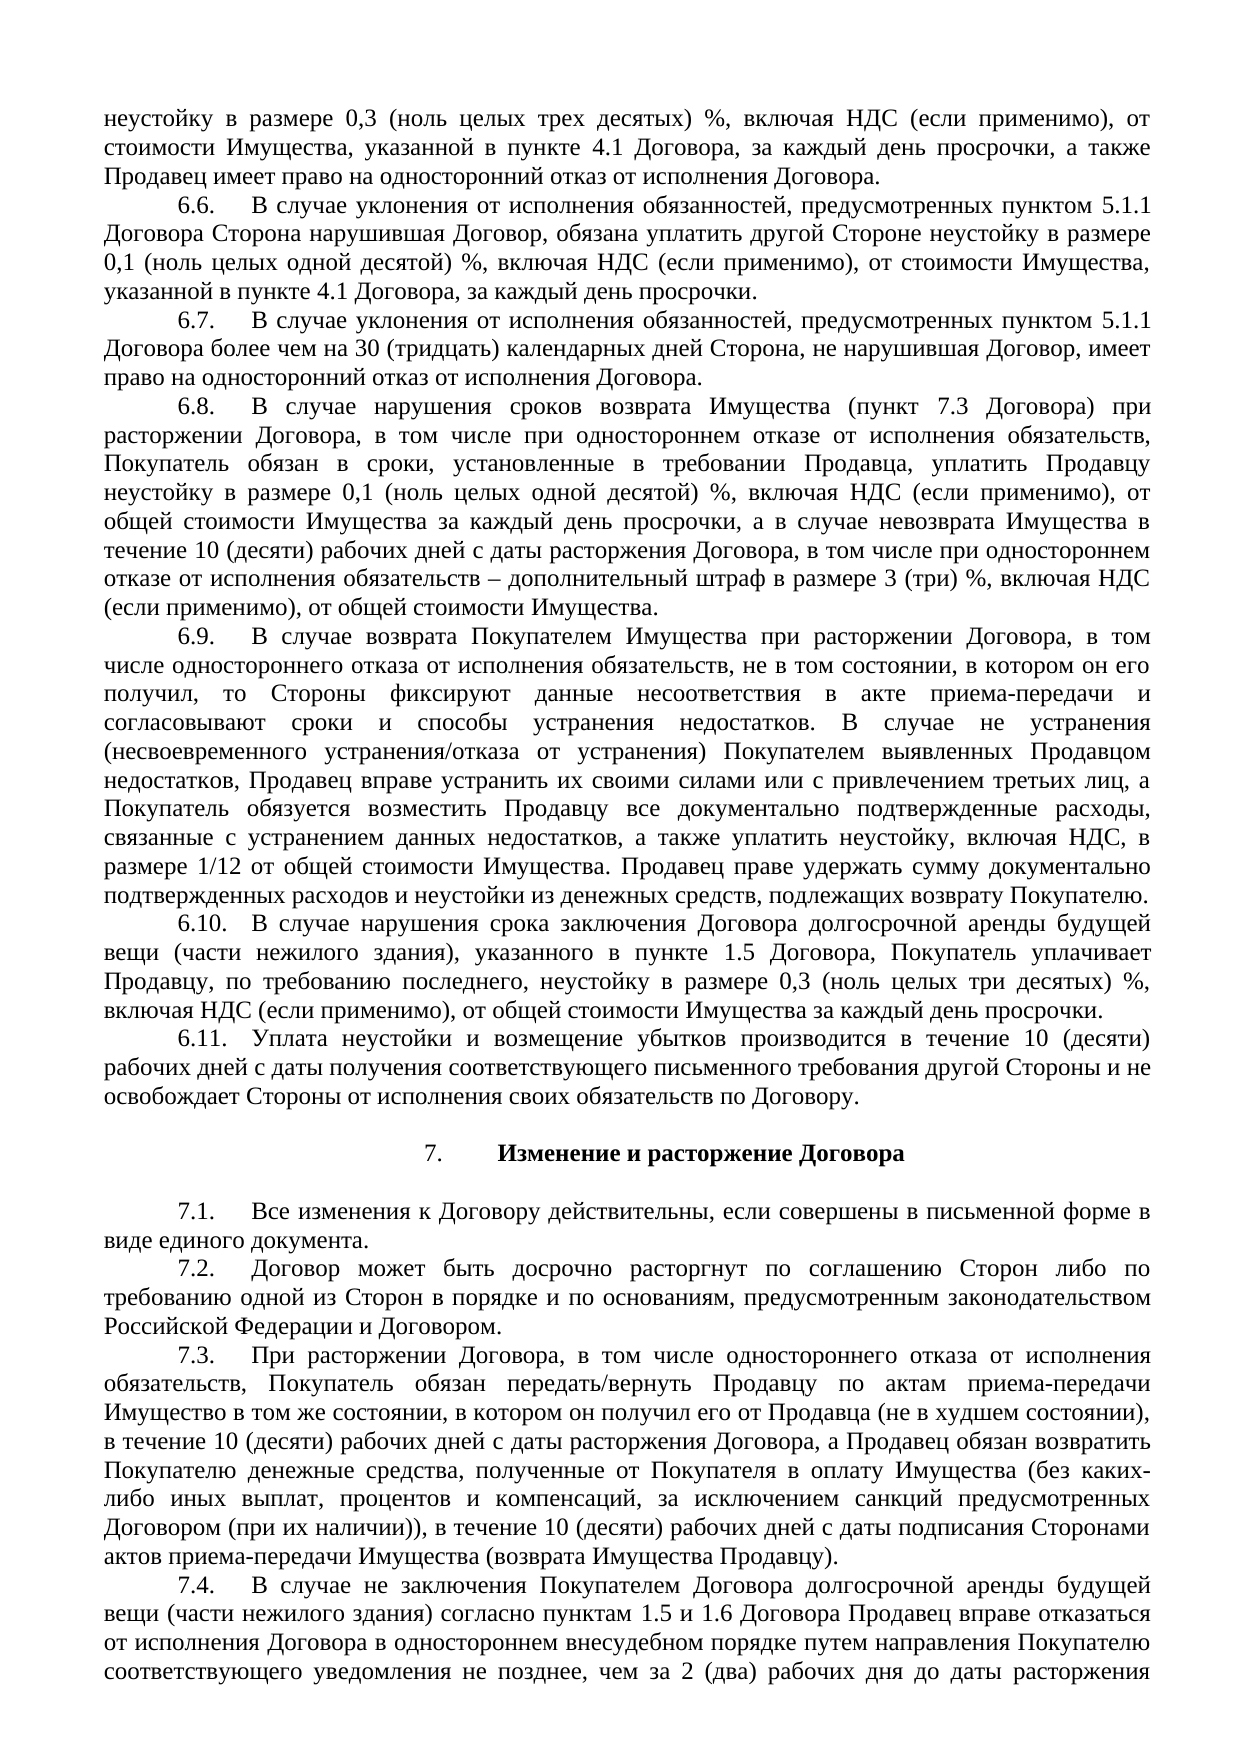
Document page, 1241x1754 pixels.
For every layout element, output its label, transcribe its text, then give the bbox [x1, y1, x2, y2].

list Договор может быть досрочно расторгнут по соглашению Сторон либо по требованию одной из Сторон в порядке и по основаниям, предусмотренным законодательством Российской Федерации и Договором. [103, 1253, 1152, 1340]
list В случае нарушения срока заключения Договора долгосрочной аренды будущей вещи (части нежилого здания), указанного в пункте 1.5 Договора, Покупатель уплачивает Продавцу, по требованию последнего, неустойку в размере 0,3 (ноль целых три десятых) %, включая НДС (если применимо), от общей стоимости Имущества за каждый день просрочки. [103, 908, 1152, 1023]
list При расторжении Договора, в том числе одностороннего отказа от исполнения обязательств, Покупатель обязан передать/вернуть Продавцу по актам приема-передачи Имущество в том же состоянии, в котором он получил его от Продавца (не в худшем состоянии), в течение 10 (десяти) рабочих дней с даты расторжения Договора, а Продавец обязан возвратить Покупателю денежные средства, полученные от Покупателя в оплату Имущества (без каких-либо иных выплат, процентов и компенсаций, за исключением санкций предусмотренных Договором (при их наличии)), в течение 10 (десяти) рабочих дней с даты подписания Сторонами актов приема-передачи Имущества (возврата Имущества Продавцу). [103, 1340, 1152, 1570]
list В случае возврата Покупателем Имущества при расторжении Договора, в том числе одностороннего отказа от исполнения обязательств, не в том состоянии, в котором он его получил, то Стороны фиксируют данные несоответствия в акте приема-передачи и согласовывают сроки и способы устранения недостатков. В случае не устранения (несвоевременного устранения/отказа от устранения) Покупателем выявленных Продавцом недостатков, Продавец вправе устранить их своими силами или с привлечением третьих лиц, а Покупатель обязуется возместить Продавцу все документально подтвержденные расходы, связанные с устранением данных недостатков, а также уплатить неустойку, включая НДС, в размере 1/12 от общей стоимости Имущества. Продавец праве удержать сумму документально подтвержденных расходов и неустойки из денежных средств, подлежащих возврату Покупателю. [103, 621, 1152, 908]
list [103, 103, 1152, 190]
list В случае нарушения сроков возврата Имущества (пункт 7.3 Договора) при расторжении Договора, в том числе при одностороннем отказе от исполнения обязательств, Покупатель обязан в сроки, установленные в требовании Продавца, уплатить Продавцу неустойку в размере 0,1 (ноль целых одной десятой) %, включая НДС (если применимо), от общей стоимости Имущества за каждый день просрочки, а в случае невозврата Имущества в течение 10 (десяти) рабочих дней с даты расторжения Договора, в том числе при одностороннем отказе от исполнения обязательств – дополнительный штраф в размере 3 (три) %, включая НДС (если применимо), от общей стоимости Имущества. [103, 391, 1152, 621]
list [103, 1570, 1152, 1685]
list Все изменения к Договору действительны, если совершены в письменной форме в виде единого документа. [103, 1196, 1152, 1253]
list Уплата неустойки и возмещение убытков производится в течение 10 (десяти) рабочих дней с даты получения соответствующего письменного требования другой Стороны и не освобождает Стороны от исполнения своих обязательств по Договору. [103, 1023, 1152, 1110]
list В случае уклонения от исполнения обязанностей, предусмотренных пунктом 5.1.1 Договора Сторона нарушившая Договор, обязана уплатить другой Стороне неустойку в размере 0,1 (ноль целых одной десятой) %, включая НДС (если применимо), от стоимости Имущества, указанной в пункте 4.1 Договора, за каждый день просрочки. [103, 190, 1152, 305]
list Изменение и расторжение Договора [103, 1138, 1152, 1167]
list В случае уклонения от исполнения обязанностей, предусмотренных пунктом 5.1.1 Договора более чем на 30 (тридцать) календарных дней Сторона, не нарушившая Договор, имеет право на односторонний отказ от исполнения Договора. [103, 305, 1152, 391]
